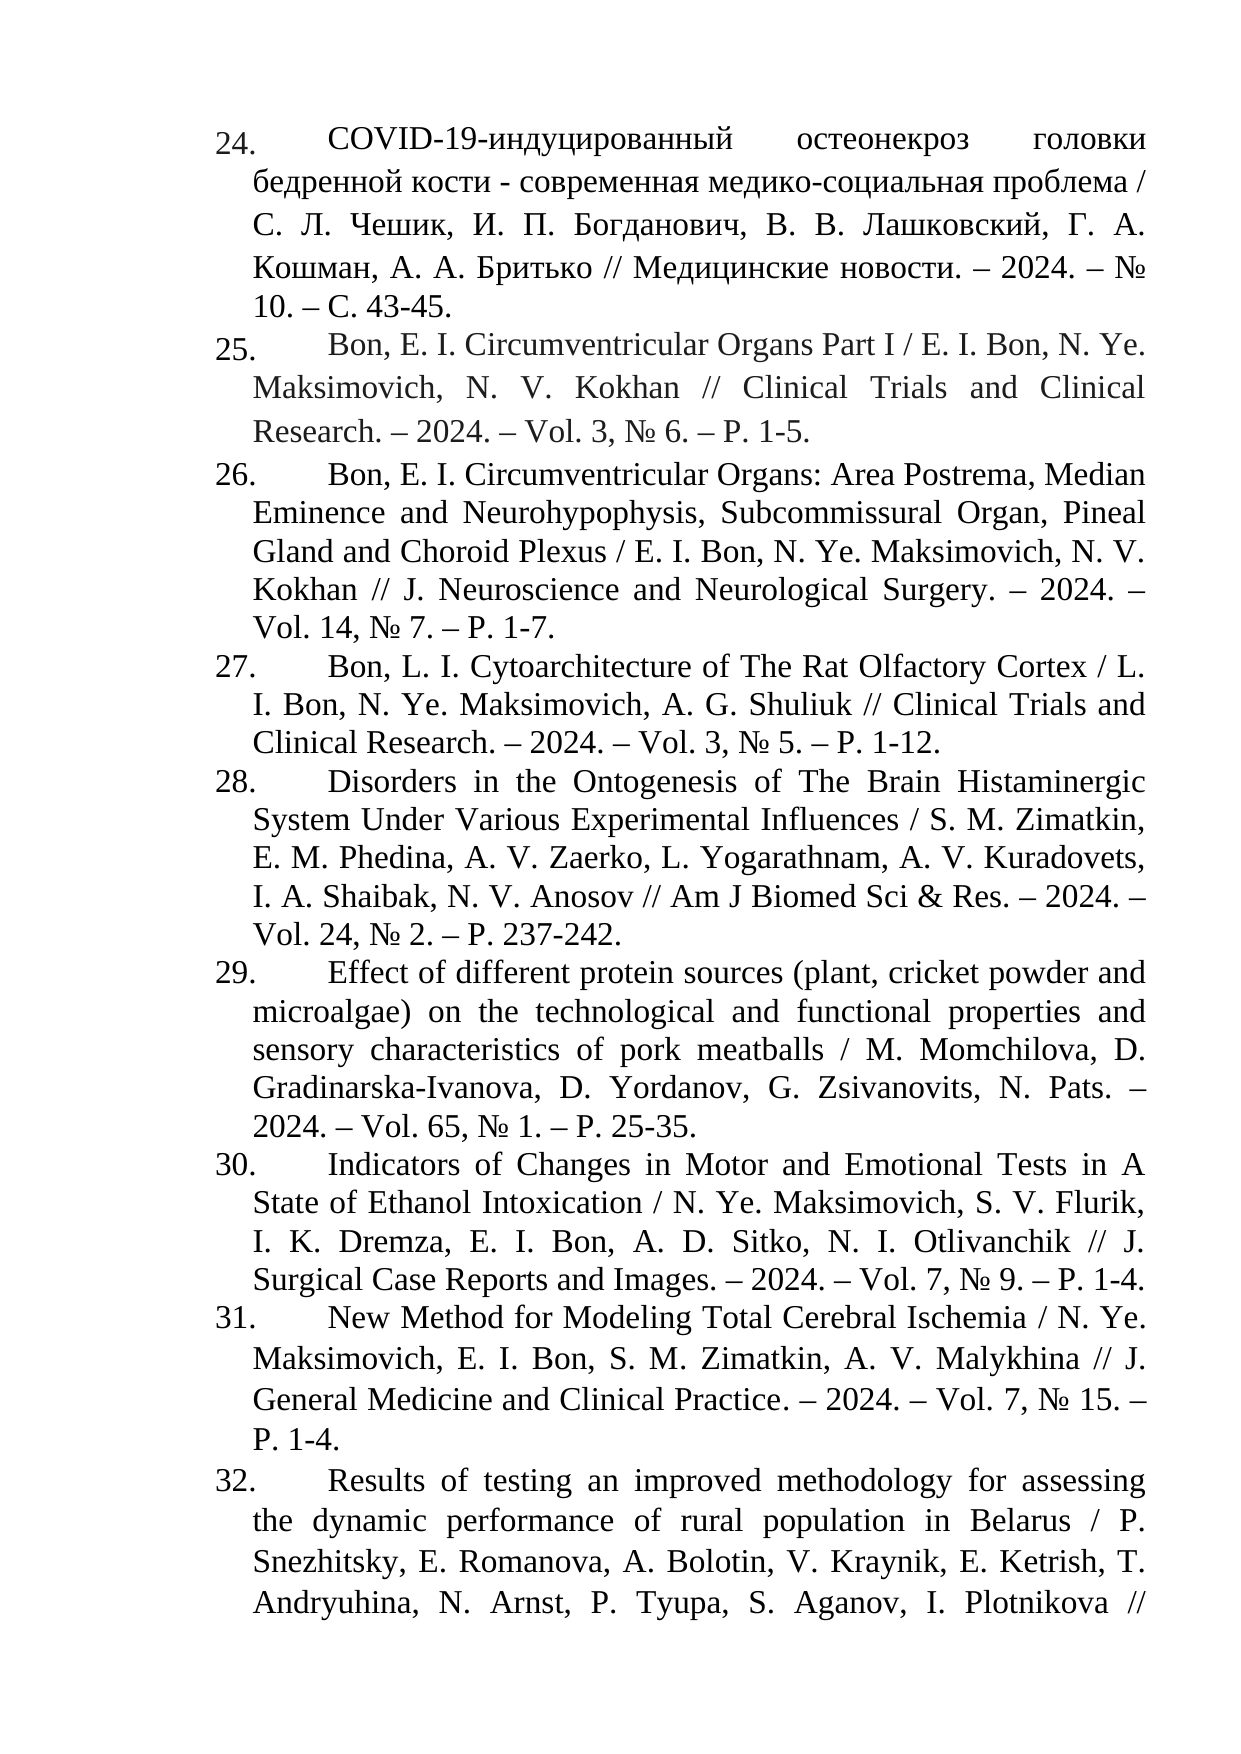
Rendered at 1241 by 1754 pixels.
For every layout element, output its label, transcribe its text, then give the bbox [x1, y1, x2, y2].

list Bon, E. I. Circumventricular Organs Part I / E. I. Bon, N. Ye. Maksimovich, N. V. Kokhan // Clinical Trials and Clinical Research. – 2024. – Vol. 3, № 6. – Р. 1-5. [215, 324, 1147, 454]
list Effect of different protein sources (plant, cricket powder and microalgae) on the technological and functional properties and sensory characteristics of pork meatballs / M. Momchilova, D. Gradinarska-Ivanova, D. Yordanov, G. Zsivanovits, N. Pats. – 2024. – Vol. 65, № 1. – Р. 25-35. [215, 952, 1147, 1144]
list COVID-19-индуцированный остеонекроз головки бедренной кости - современная медико-социальная проблема / С. Л. Чешик, И. П. Богданович, В. В. Лашковский, Г. А. Кошман, А. А. Бритько // Медицинские новости. – 2024. – № 10. – С. 43-45. [215, 118, 1147, 324]
list New Method for Modeling Total Cerebral Ischemia / N. Ye. Maksimovich, E. I. Bon, S. M. Zimatkin, A. V. Malykhina // J. General Medicine and Clinical Practice. – 2024. – Vol. 7, № 15. – Р. 1-4. [215, 1297, 1147, 1458]
list Bon, E. I. Circumventricular Organs: Area Postrema, Median Eminence and Neurohypophysis, Subcommissural Organ, Pineal Gland and Choroid Plexus / E. I. Bon, N. Ye. Maksimovich, N. V. Kokhan // J. Neuroscience and Neurological Surgery. – 2024. – Vol. 14, № 7. – Р. 1-7. [215, 454, 1147, 646]
list Indicators of Changes in Motor and Emotional Tests in A State of Ethanol Intoxication / N. Ye. Maksimovich, S. V. Flurik, I. K. Dremza, E. I. Bon, A. D. Sitko, N. I. Otlivanchik // J. Surgical Case Reports and Images. – 2024. – Vol. 7, № 9. – Р. 1-4. [215, 1144, 1147, 1297]
list Disorders in the Ontogenesis of The Brain Histaminergic System Under Various Experimental Influences / S. M. Zimatkin, E. M. Phedina, A. V. Zaerko, L. Yogarathnam, A. V. Kuradovets, I. A. Shaibak, N. V. Anosov // Am J Biomed Sci & Res. – 2024. – Vol. 24, № 2. – Р. 237-242. [215, 761, 1147, 952]
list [215, 1460, 1147, 1620]
list Bon, L. I. Cytoarchitecture of The Rat Olfactory Cortex / L. I. Bon, N. Ye. Maksimovich, A. G. Shuliuk // Clinical Trials and Clinical Research. – 2024. – Vol. 3, № 5. – Р. 1-12. [215, 646, 1147, 761]
